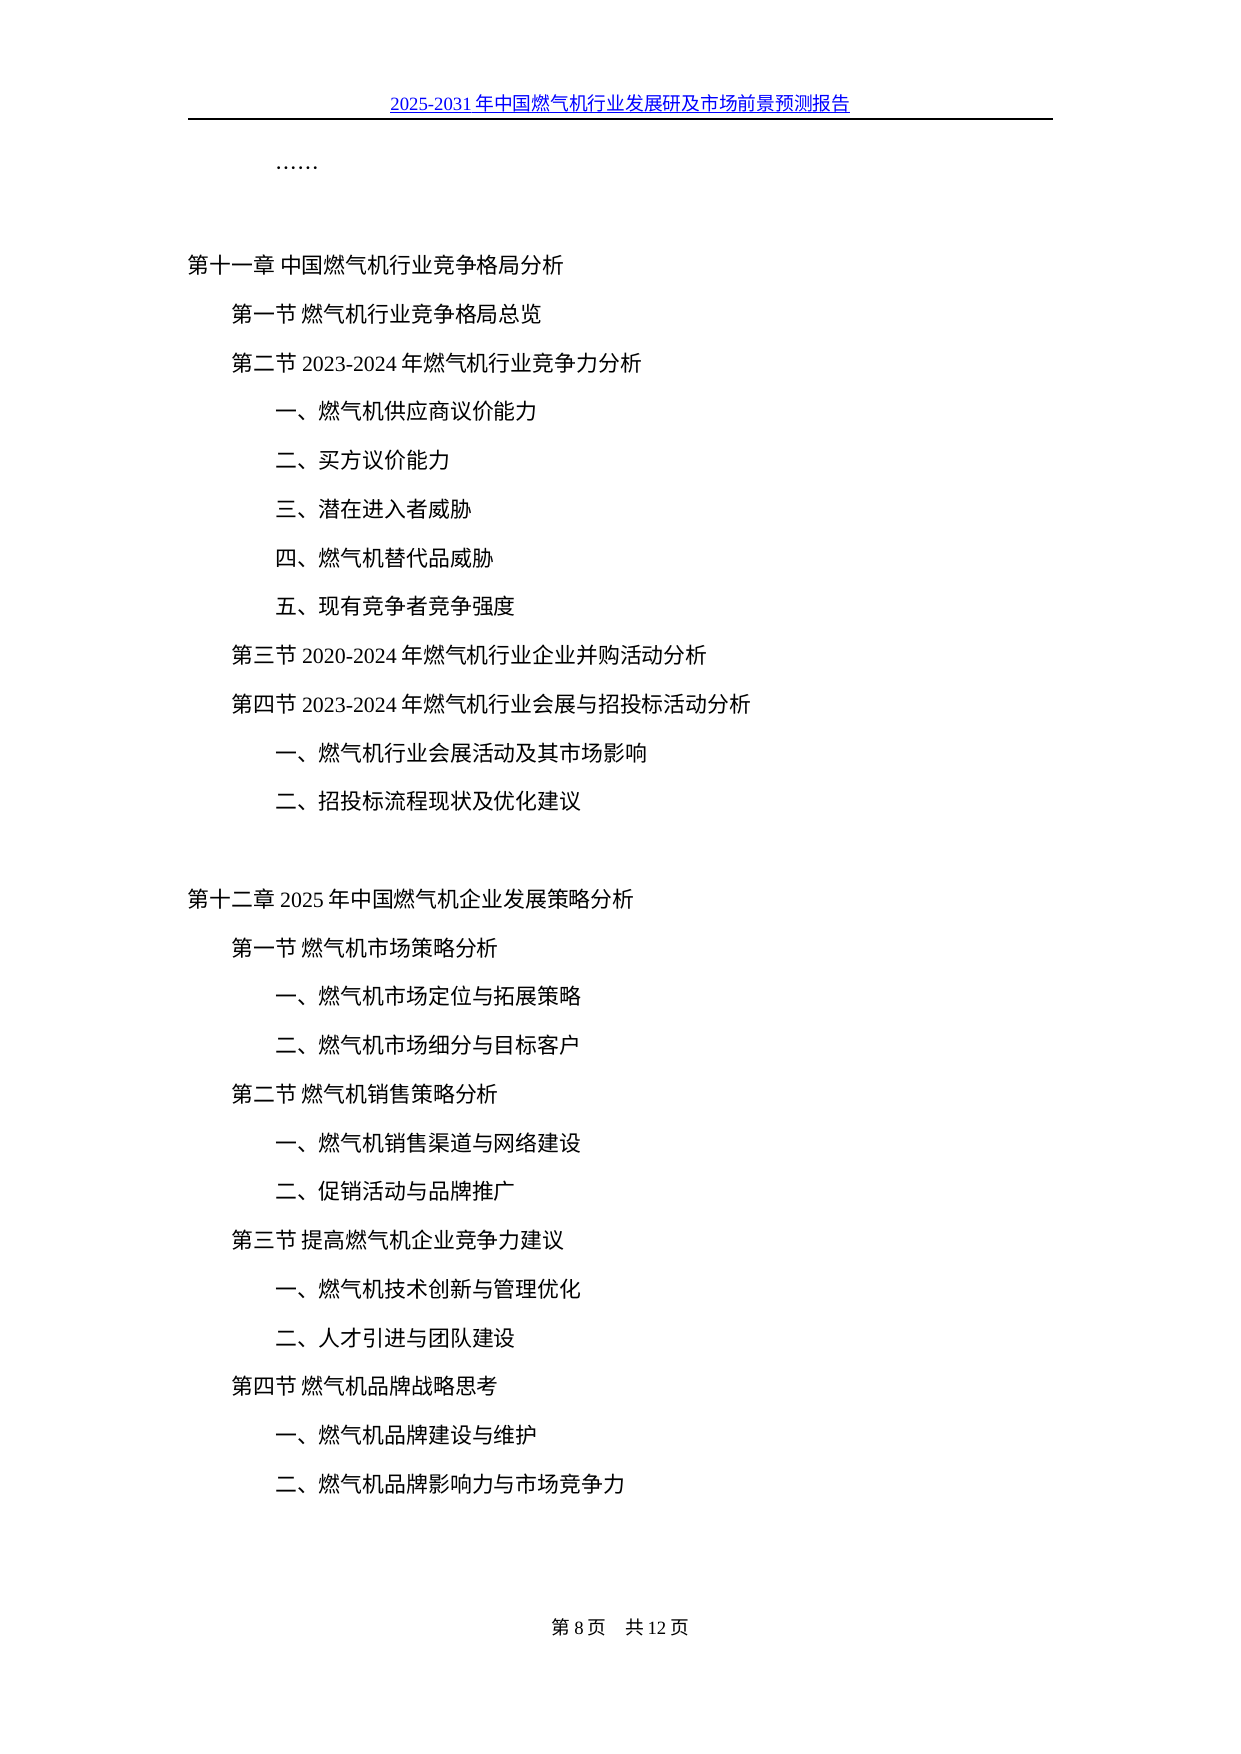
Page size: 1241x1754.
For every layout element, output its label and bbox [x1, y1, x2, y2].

text [187, 150, 1053, 1499]
